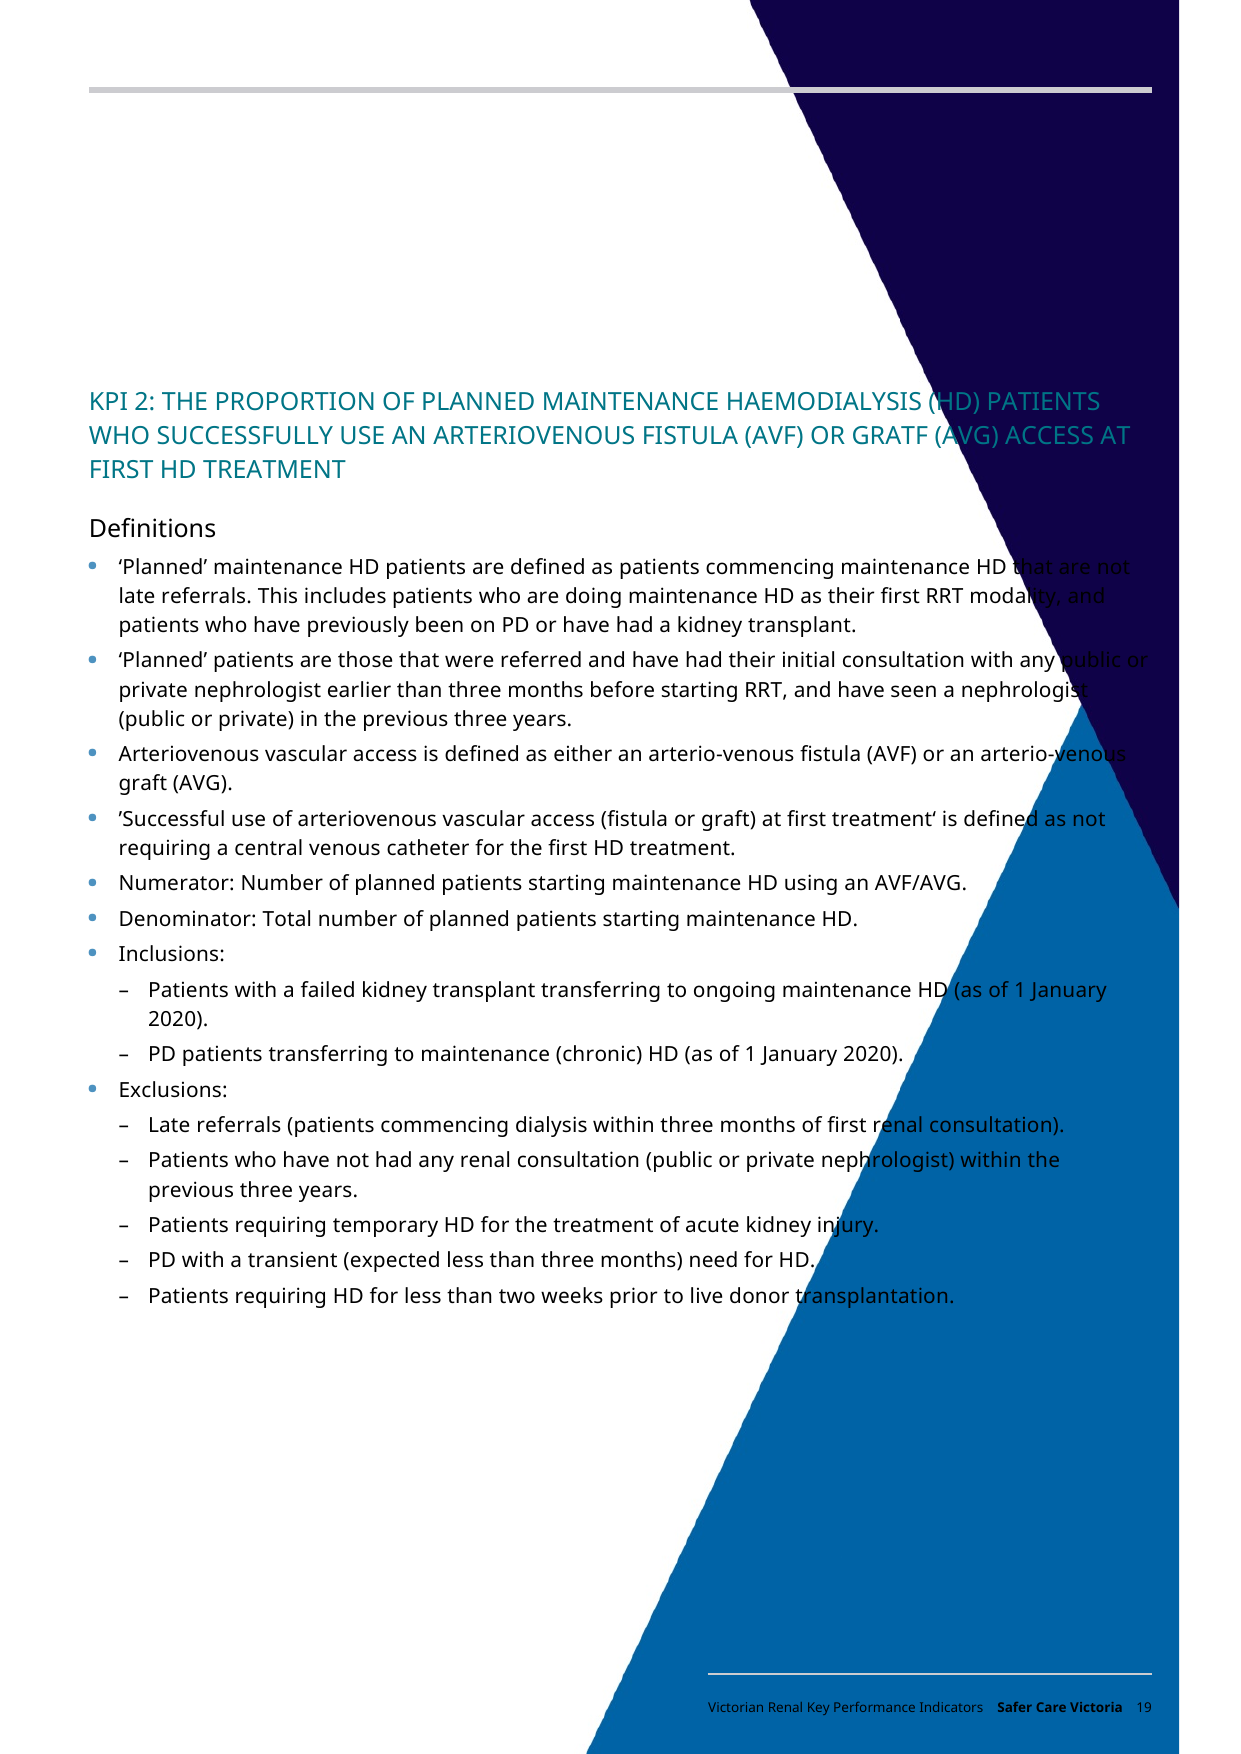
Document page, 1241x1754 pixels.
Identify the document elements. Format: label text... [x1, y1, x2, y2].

text ’Successful use of arteriovenous vascular access (fistula or graft) at first treatment‘ is defined as not requiring a central venous catheter for the first HD treatment. [89, 803, 1152, 861]
text Late referrals (patients commencing dialysis within three months of first renal consultation). [118, 1109, 1152, 1138]
text PD with a transient (expected less than three months) need for HD. [118, 1245, 1152, 1274]
text Arteriovenous vascular access is defined as either an arterio-venous fistula (AVF) or an arterio-venous graft (AVG). [89, 738, 1152, 797]
text Inclusions: [89, 938, 1152, 968]
text Patients who have not had any renal consultation (public or private nephrologist) within the previous three years. [118, 1145, 1152, 1203]
subtitle KPI 2: The proportion of planned maintenance haemodialysis (HD) patients who successfully use an arteriovenous fistula (AVF) or gratf (AVG) access at first HD treatment [89, 383, 1152, 486]
text ‘Planned’ maintenance HD patients are defined as patients commencing maintenance HD that are not late referrals. This includes patients who are doing maintenance HD as their first RRT modality, and patients who have previously been on PD or have had a kidney transplant. [89, 551, 1152, 638]
text Patients requiring temporary HD for the treatment of acute kidney injury. [118, 1209, 1152, 1238]
text Denominator: Total number of planned patients starting maintenance HD. [89, 903, 1152, 932]
picture [0, 0, 1180, 1754]
text Numerator: Number of planned patients starting maintenance HD using an AVF/AVG. [89, 868, 1152, 897]
subtitle Definitions [89, 511, 1152, 545]
text Exclusions: [89, 1074, 1152, 1103]
text ‘Planned’ patients are those that were referred and have had their initial consultation with any public or private nephrologist earlier than three months before starting RRT, and have seen a nephrologist (public or private) in the previous three years. [89, 645, 1152, 732]
text Patients with a failed kidney transplant transferring to ongoing maintenance HD (as of 1 January 2020). [118, 974, 1152, 1032]
text PD patients transferring to maintenance (chronic) HD (as of 1 January 2020). [118, 1038, 1152, 1068]
text Patients requiring HD for less than two weeks prior to live donor transplantation. [118, 1280, 1152, 1309]
